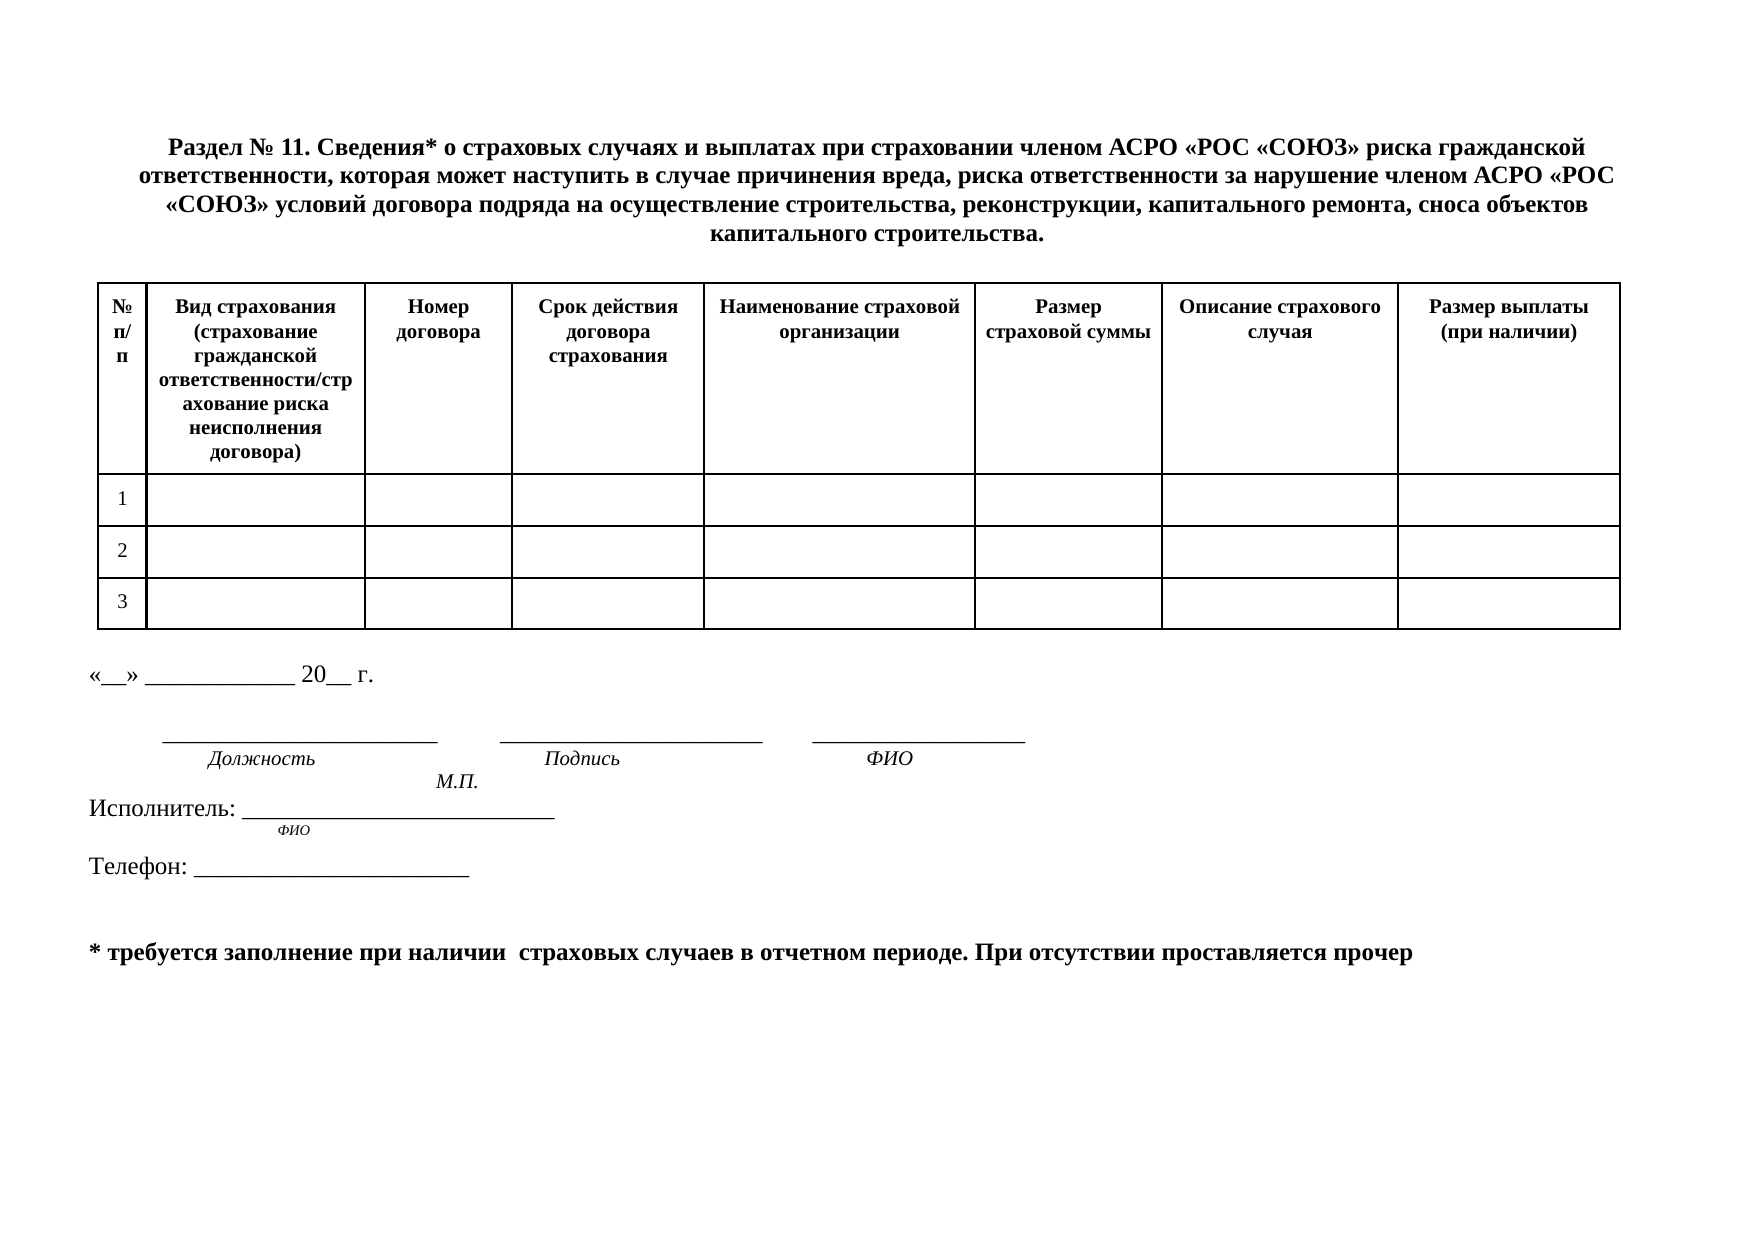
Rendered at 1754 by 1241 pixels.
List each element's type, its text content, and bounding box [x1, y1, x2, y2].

table_header Описание страхового случая [1163, 284, 1397, 473]
table_cell [148, 527, 364, 577]
table_header Номер договора [366, 284, 511, 473]
table_cell [705, 579, 974, 628]
table_cell 3 [99, 579, 145, 628]
table_cell [366, 475, 511, 525]
table_cell [1163, 475, 1397, 525]
table_cell [976, 475, 1161, 525]
text * требуется заполнение при наличии страховых случаев в отчетном периоде. При отсутствии проставляется прочер [89, 937, 1665, 966]
table_cell [513, 475, 703, 525]
text ФИО [89, 822, 1665, 851]
table_cell [148, 475, 364, 525]
table_cell [705, 527, 974, 577]
table_header Размер страховой суммы [976, 284, 1161, 473]
text М.П. [89, 769, 1665, 793]
table_header Вид страхования (страхование гражданской ответственности/страхование риска неисполнения договора) [148, 284, 364, 473]
text Должность Подпись ФИО [89, 745, 1665, 769]
table_cell [705, 475, 974, 525]
table_cell [366, 527, 511, 577]
table_header Срок действия договора страхования [513, 284, 703, 473]
table_cell [513, 579, 703, 628]
text «__» ____________ 20__ г. [89, 659, 1665, 688]
table_cell [1399, 527, 1619, 577]
table_cell [1399, 579, 1619, 628]
table_header Размер выплаты (при наличии) [1399, 284, 1619, 473]
text Исполнитель: _________________________ [89, 793, 1665, 822]
table_cell [513, 527, 703, 577]
text Раздел № 11. Сведения* о страховых случаях и выплатах при страховании членом АСРО «РОС «СОЮЗ» риска гражданской ответственности, которая может наступить в случае причинения вреда, риска ответственности за нарушение членом АСРО «РОС «СОЮЗ» условий договора подряда на осуществление строительства, реконструкции, капитального ремонта, сноса объектов капитального строительства. [89, 132, 1665, 247]
table_cell [1163, 527, 1397, 577]
text Телефон: ______________________ [89, 851, 1665, 880]
table_cell [976, 579, 1161, 628]
table_cell 1 [99, 475, 145, 525]
table_cell [1163, 579, 1397, 628]
table_cell [1399, 475, 1619, 525]
table_cell [148, 579, 364, 628]
table_cell 2 [99, 527, 145, 577]
table_header № п/п [99, 284, 145, 473]
text ______________________ _____________________ _________________ [89, 717, 1665, 745]
table_header Наименование страховой организации [705, 284, 974, 473]
table_cell [366, 579, 511, 628]
table_cell [976, 527, 1161, 577]
